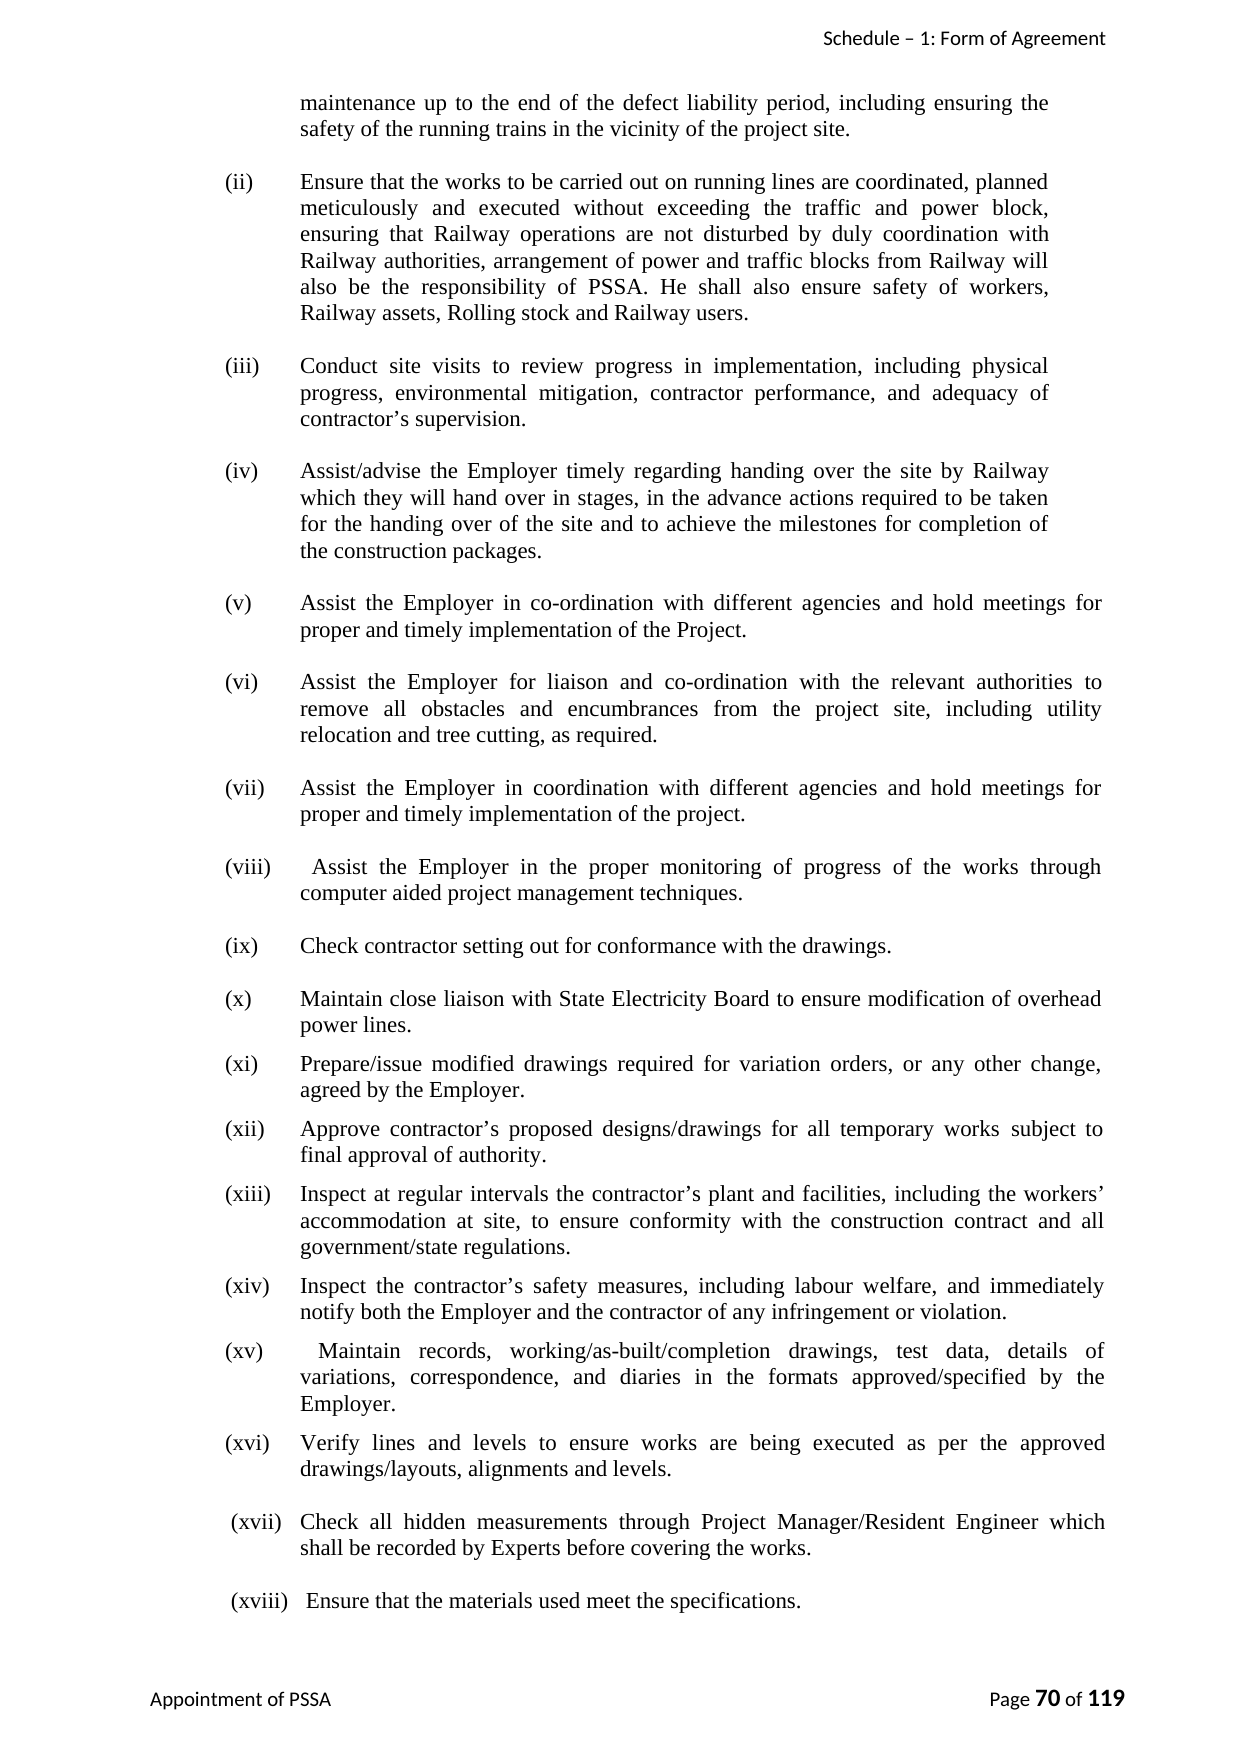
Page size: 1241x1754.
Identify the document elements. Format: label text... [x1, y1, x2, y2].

text (xiv) Inspect the contractor’s safety measures, including labour welfare, and immediately notify both the Employer and the contractor of any infringement or violation. [187, 1272, 1106, 1324]
text (xvi) Verify lines and levels to ensure works are being executed as per the approved drawings/layouts, alignments and levels. [187, 1429, 1107, 1481]
text (xii) Approve contractor’s proposed designs/drawings for all temporary works subject to final approval of authority. [150, 1115, 1103, 1168]
text (viii) Assist the Employer in the proper monitoring of progress of the works through computer aided project management techniques. [187, 853, 1103, 906]
text (xiii) Inspect at regular intervals the contractor’s plant and facilities, including the workers’ accommodation at site, to ensure conformity with the construction contract and all government/state regulations. [225, 1180, 1106, 1259]
text (v) Assist the Employer in co-ordination with different agencies and hold meetings for proper and timely implementation of the Project. [225, 589, 1103, 642]
text (xvii) Check all hidden measurements through Project Manager/Resident Engineer which shall be recorded by Experts before covering the works. [187, 1508, 1107, 1560]
text (ix) Check contractor setting out for conformance with the drawings. [225, 932, 1103, 958]
text (iii) Conduct site visits to review progress in implementation, including physical progress, environmental mitigation, contractor performance, and adequacy of contractor’s supervision. [225, 352, 1050, 431]
text (iv) Assist/advise the Employer timely regarding handing over the site by Railway which they will hand over in stages, in the advance actions required to be taken for the handing over of the site and to achieve the milestones for completion of the construction packages. [225, 458, 1050, 563]
text (x) Maintain close liaison with State Electricity Board to ensure modification of overhead power lines. [225, 985, 1103, 1037]
text (xi) Prepare/issue modified drawings required for variation orders, or any other change, agreed by the Employer. [187, 1050, 1103, 1103]
text (xv) Maintain records, working/as-built/completion drawings, test data, details of variations, correspondence, and diaries in the formats approved/specified by the Employer. [187, 1337, 1106, 1416]
text (ii) Ensure that the works to be carried out on running lines are coordinated, planned meticulously and executed without exceeding the traffic and power block, ensuring that Railway operations are not disturbed by duly coordination with Railway authorities, arrangement of power and traffic blocks from Railway will also be the responsibility of PSSA. He shall also ensure safety of workers, Railway assets, Rolling stock and Railway users. [225, 168, 1050, 326]
text (vi) Assist the Employer for liaison and co-ordination with the relevant authorities to remove all obstacles and encumbrances from the project site, including utility relocation and tree cutting, as required. [225, 668, 1103, 747]
text (vii) Assist the Employer in coordination with different agencies and hold meetings for proper and timely implementation of the project. [187, 774, 1103, 827]
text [225, 89, 1050, 141]
text (xviii) Ensure that the materials used meet the specifications. [225, 1587, 1107, 1613]
